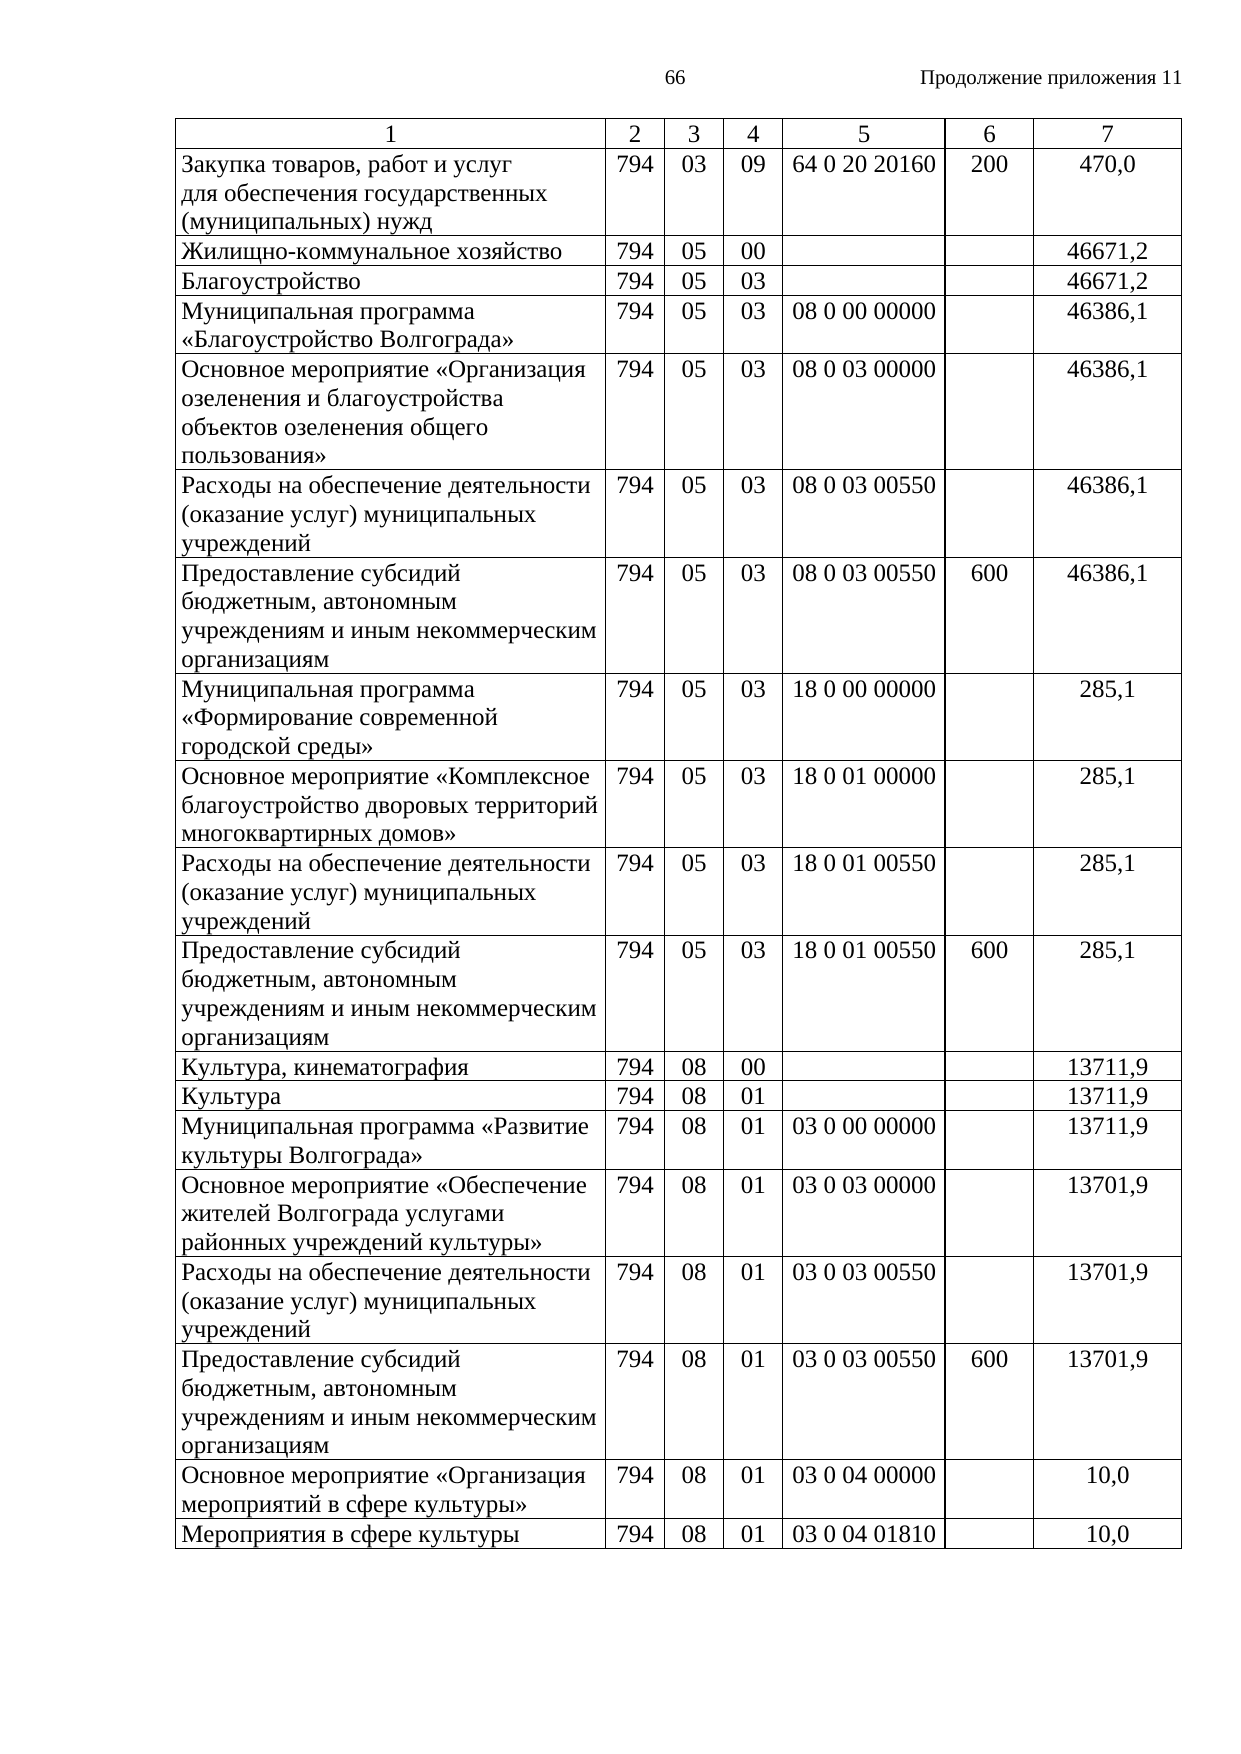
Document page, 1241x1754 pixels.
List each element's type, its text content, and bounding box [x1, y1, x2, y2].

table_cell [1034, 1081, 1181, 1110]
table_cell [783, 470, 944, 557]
table_header 6 [946, 119, 1033, 148]
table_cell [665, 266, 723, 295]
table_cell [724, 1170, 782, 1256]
table_header 5 [783, 119, 944, 148]
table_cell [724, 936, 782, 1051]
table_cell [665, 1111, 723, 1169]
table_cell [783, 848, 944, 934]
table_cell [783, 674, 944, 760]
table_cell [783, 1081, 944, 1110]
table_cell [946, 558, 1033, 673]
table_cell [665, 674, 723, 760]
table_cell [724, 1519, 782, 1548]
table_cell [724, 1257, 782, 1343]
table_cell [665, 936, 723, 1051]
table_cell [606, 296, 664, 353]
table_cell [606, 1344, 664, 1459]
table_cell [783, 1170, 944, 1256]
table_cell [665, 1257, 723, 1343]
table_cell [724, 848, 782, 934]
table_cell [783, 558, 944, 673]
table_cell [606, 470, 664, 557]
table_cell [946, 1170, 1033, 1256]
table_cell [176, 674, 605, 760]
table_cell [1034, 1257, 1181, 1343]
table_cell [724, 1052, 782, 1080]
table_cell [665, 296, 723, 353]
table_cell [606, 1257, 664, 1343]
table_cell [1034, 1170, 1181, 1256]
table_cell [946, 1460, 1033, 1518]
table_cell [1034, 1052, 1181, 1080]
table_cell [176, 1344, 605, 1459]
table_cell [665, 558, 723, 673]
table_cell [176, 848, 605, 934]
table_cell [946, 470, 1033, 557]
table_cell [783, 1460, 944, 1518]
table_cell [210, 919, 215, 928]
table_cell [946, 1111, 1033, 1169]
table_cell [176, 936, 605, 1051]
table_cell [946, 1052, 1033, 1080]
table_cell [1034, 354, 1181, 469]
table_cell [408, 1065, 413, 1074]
table_header 7 [1034, 119, 1181, 148]
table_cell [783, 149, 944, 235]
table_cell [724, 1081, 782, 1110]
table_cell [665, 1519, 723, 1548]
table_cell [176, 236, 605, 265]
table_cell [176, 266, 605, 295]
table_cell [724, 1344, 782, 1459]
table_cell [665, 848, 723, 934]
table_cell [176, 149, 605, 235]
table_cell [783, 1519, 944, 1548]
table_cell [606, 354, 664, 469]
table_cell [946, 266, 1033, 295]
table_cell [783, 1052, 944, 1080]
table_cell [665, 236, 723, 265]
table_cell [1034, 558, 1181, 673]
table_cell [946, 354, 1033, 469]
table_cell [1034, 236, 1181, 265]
table_header 1 [176, 119, 605, 148]
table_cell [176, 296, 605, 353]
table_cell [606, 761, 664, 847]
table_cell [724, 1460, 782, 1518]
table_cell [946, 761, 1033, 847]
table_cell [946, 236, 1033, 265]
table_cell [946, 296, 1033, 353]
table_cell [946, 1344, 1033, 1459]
table_header 4 [724, 119, 782, 148]
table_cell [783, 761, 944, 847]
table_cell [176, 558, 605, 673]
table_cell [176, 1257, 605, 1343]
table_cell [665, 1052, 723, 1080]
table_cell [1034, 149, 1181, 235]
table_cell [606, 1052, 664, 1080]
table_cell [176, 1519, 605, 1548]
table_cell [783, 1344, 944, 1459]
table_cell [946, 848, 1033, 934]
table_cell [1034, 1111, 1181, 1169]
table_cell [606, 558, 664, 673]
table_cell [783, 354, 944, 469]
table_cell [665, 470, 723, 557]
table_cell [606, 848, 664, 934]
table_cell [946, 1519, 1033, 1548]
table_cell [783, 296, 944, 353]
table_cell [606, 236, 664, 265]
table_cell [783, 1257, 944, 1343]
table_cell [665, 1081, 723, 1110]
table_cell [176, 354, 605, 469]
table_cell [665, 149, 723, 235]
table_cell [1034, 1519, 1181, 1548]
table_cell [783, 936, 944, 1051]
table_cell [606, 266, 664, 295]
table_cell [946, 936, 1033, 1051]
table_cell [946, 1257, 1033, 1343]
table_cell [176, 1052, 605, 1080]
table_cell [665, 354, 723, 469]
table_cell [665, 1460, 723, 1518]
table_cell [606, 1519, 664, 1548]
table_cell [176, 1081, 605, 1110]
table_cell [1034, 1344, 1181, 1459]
table_header 2 [606, 119, 664, 148]
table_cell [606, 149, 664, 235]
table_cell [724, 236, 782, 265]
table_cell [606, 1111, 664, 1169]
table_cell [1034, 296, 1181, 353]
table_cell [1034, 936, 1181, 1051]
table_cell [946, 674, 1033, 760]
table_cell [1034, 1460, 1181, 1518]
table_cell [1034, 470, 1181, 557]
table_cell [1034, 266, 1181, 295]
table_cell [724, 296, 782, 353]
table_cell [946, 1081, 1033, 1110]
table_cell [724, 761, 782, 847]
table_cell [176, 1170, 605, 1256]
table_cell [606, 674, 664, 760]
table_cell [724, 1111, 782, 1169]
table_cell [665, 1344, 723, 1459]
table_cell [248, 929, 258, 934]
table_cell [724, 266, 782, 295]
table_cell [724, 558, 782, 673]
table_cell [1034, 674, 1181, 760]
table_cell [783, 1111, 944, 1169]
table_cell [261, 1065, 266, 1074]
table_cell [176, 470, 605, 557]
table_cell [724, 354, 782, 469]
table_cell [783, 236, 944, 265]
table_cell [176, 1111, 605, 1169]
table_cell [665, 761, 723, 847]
table_header 3 [665, 119, 723, 148]
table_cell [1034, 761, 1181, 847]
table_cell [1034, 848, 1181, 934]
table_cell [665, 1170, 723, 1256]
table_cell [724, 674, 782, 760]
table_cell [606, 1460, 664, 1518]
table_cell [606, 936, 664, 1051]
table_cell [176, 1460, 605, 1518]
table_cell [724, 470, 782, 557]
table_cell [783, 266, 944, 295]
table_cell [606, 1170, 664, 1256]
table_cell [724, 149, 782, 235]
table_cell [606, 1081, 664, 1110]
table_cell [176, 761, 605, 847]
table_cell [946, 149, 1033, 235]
